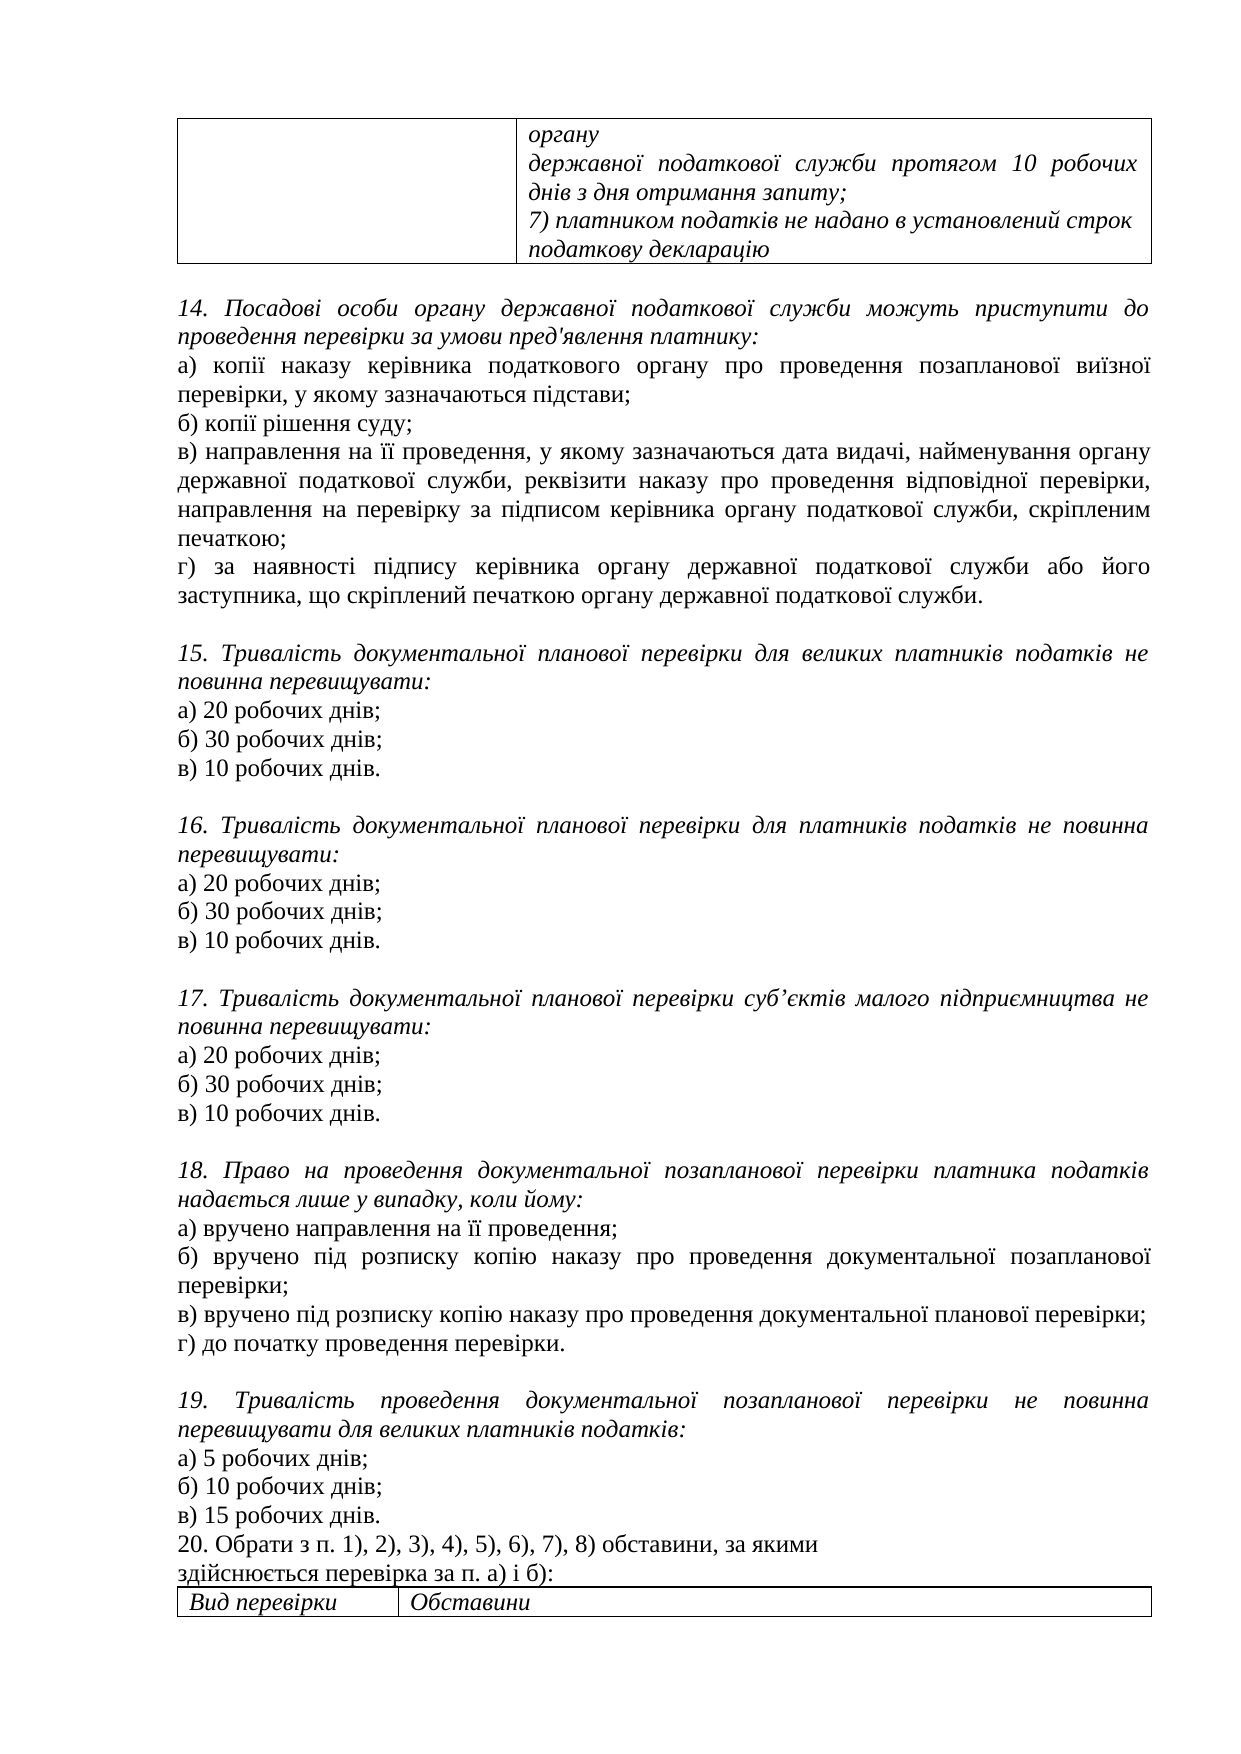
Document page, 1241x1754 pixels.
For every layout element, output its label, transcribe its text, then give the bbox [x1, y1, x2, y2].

text в) 10 робочих днів. [177, 925, 1152, 954]
text б) 10 робочих днів; [177, 1471, 1152, 1500]
text 20. Обрати з п. 1), 2), 3), 4), 5), 6), 7), 8) обставини, за якими [177, 1529, 1152, 1558]
text б) 30 робочих днів; [177, 896, 1152, 925]
text а) 5 робочих днів; [177, 1443, 1152, 1471]
table_header Вид перевірки [178, 1588, 398, 1616]
text а) копії наказу керівника податкового органу про проведення позапланової виїзної перевірки, у якому зазначаються підстави; [177, 350, 1152, 408]
text в) 10 робочих днів. [177, 753, 1152, 781]
text в) вручено під розписку копію наказу про проведення документальної планової перевірки; [177, 1299, 1152, 1328]
text 16. Тривалість документальної планової перевірки для платників податків не повинна перевищувати: [177, 810, 1152, 868]
table_header Обставини [399, 1588, 1151, 1616]
text 19. Тривалість проведення документальної позапланової перевірки не повинна перевищувати для великих платників податків: [177, 1385, 1152, 1443]
text г) до початку проведення перевірки. [177, 1328, 1152, 1356]
text б) 30 робочих днів; [177, 1069, 1152, 1098]
text 15. Тривалість документальної планової перевірки для великих платників податків не повинна перевищувати: [177, 638, 1152, 695]
text а) вручено направлення на її проведення; [177, 1213, 1152, 1241]
text г) за наявності підпису керівника органу державної податкової служби або його заступника, що скріплений печаткою органу державної податкової служби. [177, 551, 1152, 609]
text а) 20 робочих днів; [177, 1040, 1152, 1069]
text б) копії рішення суду; [177, 408, 1152, 436]
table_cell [178, 119, 516, 263]
text 18. Право на проведення документальної позапланової перевірки платника податків надається лише у випадку, коли йому: [177, 1155, 1152, 1213]
text 17. Тривалість документальної планової перевірки суб’єктів малого підприємництва не повинна перевищувати: [177, 983, 1152, 1040]
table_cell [517, 119, 1151, 263]
text б) 30 робочих днів; [177, 724, 1152, 753]
text а) 20 робочих днів; [177, 868, 1152, 896]
text в) направлення на її проведення, у якому зазначаються дата видачі, найменування органу державної податкової служби, реквізити наказу про проведення відповідної перевірки, направлення на перевірку за підписом керівника органу податкової служби, скріпленим печаткою; [177, 436, 1152, 551]
text 14. Посадові особи органу державної податкової служби можуть приступити до проведення перевірки за умови пред'явлення платнику: [177, 293, 1152, 350]
text а) 20 робочих днів; [177, 695, 1152, 724]
text б) вручено під розписку копію наказу про проведення документальної позапланової перевірки; [177, 1241, 1152, 1299]
text здійснюється перевірка за п. а) і б): [177, 1558, 1152, 1586]
text в) 15 робочих днів. [177, 1500, 1152, 1529]
text в) 10 робочих днів. [177, 1098, 1152, 1126]
